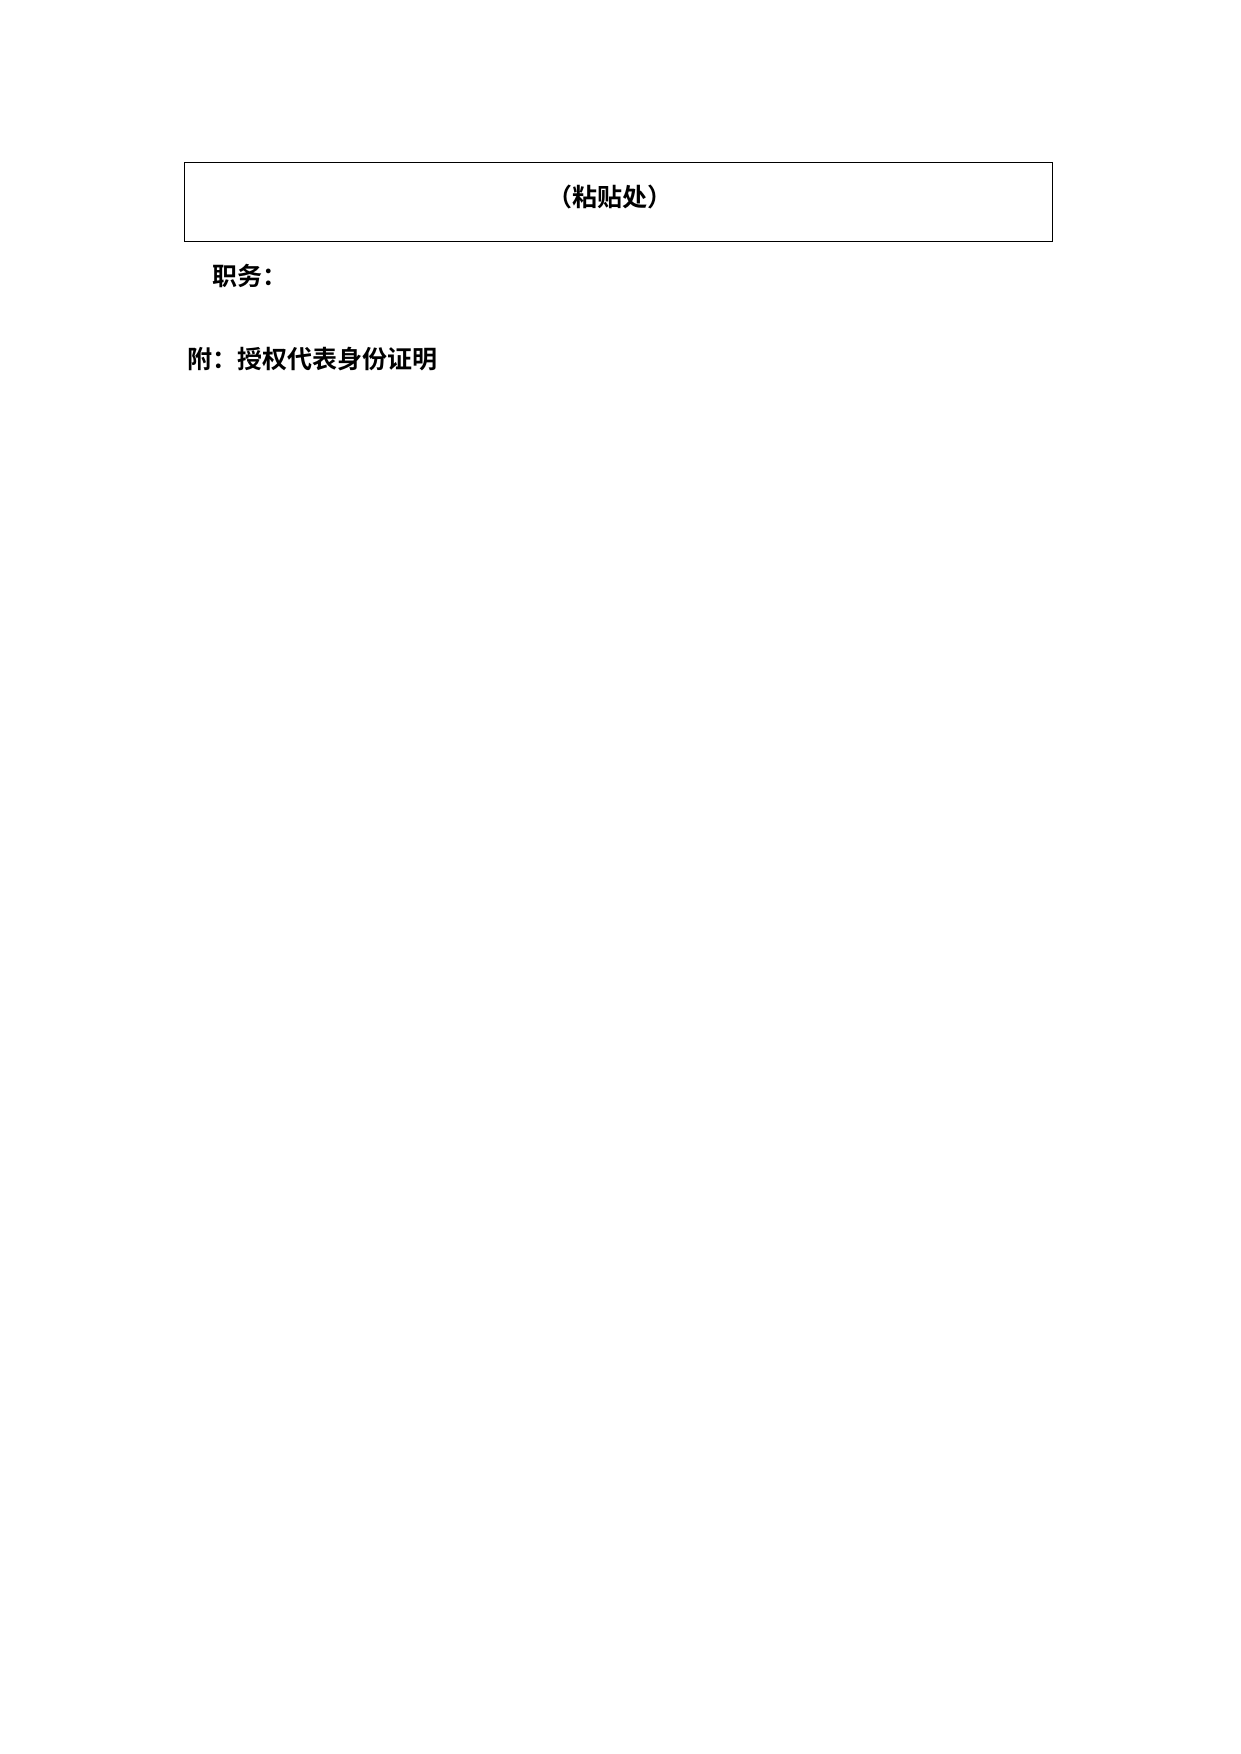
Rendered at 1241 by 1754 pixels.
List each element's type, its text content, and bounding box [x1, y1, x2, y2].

text 附：授权代表身份证明 [187, 325, 1053, 390]
table_header 授权代表身份证双面复印件 （粘贴处） [185, 163, 1052, 241]
text 职务： [187, 242, 1053, 307]
